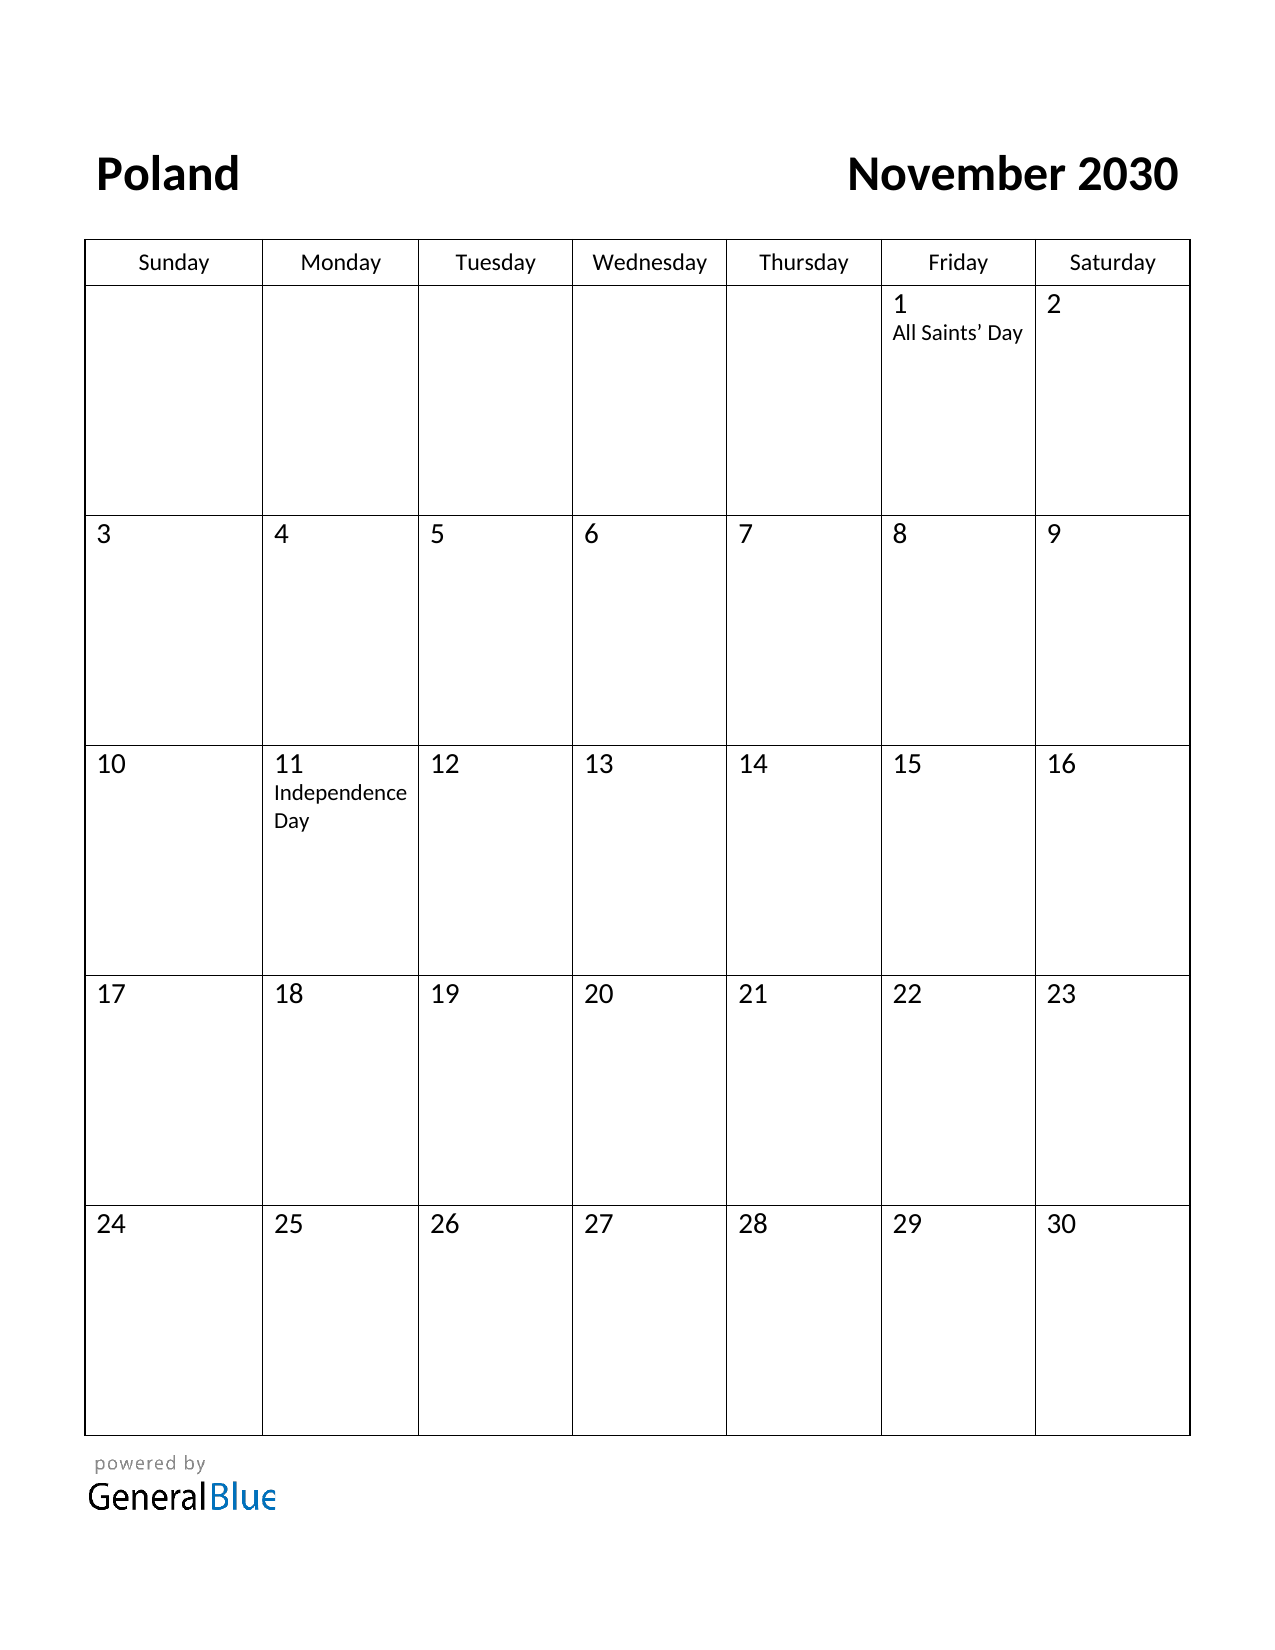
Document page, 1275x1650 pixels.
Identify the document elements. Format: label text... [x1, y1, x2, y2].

table_cell Tuesday [419, 240, 572, 284]
table_cell [727, 778, 881, 974]
table_cell [86, 548, 262, 744]
table_cell [86, 778, 262, 974]
table_cell Monday [263, 240, 418, 284]
table_cell Friday [882, 240, 1035, 284]
table_cell [882, 1008, 1035, 1204]
table_cell [263, 286, 418, 318]
table_cell [1036, 1008, 1189, 1204]
table_cell Saturday [1036, 240, 1189, 284]
picture [87, 1452, 275, 1515]
table_cell [86, 318, 262, 514]
table_cell [727, 1238, 881, 1434]
table_cell [727, 318, 881, 514]
table_cell 22 [882, 976, 1035, 1008]
table_cell 12 [419, 746, 572, 778]
table_cell [573, 778, 726, 974]
table_cell 28 [727, 1206, 881, 1238]
table_cell [263, 1008, 418, 1204]
table_cell 23 [1036, 976, 1189, 1008]
table_cell 15 [882, 746, 1035, 778]
table_cell [263, 1238, 418, 1434]
table_cell 6 [573, 516, 726, 548]
table_cell 8 [882, 516, 1035, 548]
table_cell 5 [419, 516, 572, 548]
table_cell 11 [263, 746, 418, 778]
table_cell 10 [86, 746, 262, 778]
table_cell [419, 1238, 572, 1434]
table_cell 1 [882, 286, 1035, 318]
table_cell 7 [727, 516, 881, 548]
table_cell Sunday [86, 240, 262, 284]
table_cell [573, 286, 726, 318]
table_cell 9 [1036, 516, 1189, 548]
table_cell [882, 548, 1035, 744]
table_cell [85, 1436, 1190, 1534]
table_cell [727, 548, 881, 744]
table_cell [86, 286, 262, 318]
table_cell [263, 548, 418, 744]
table_cell [419, 548, 572, 744]
table_cell Thursday [727, 240, 881, 284]
table_cell [86, 1008, 262, 1204]
table_cell 14 [727, 746, 881, 778]
table_cell [419, 318, 572, 514]
table_cell [573, 318, 726, 514]
table_cell 27 [573, 1206, 726, 1238]
table_cell Wednesday [573, 240, 726, 284]
table_cell [1036, 318, 1189, 514]
table_cell 20 [573, 976, 726, 1008]
table_cell 24 [86, 1206, 262, 1238]
table_cell [1036, 548, 1189, 744]
table_cell 4 [263, 516, 418, 548]
table_cell Independence Day [263, 778, 418, 974]
table_cell 29 [882, 1206, 1035, 1238]
table_cell [882, 778, 1035, 974]
table_cell 2 [1036, 286, 1189, 318]
table_cell [1036, 778, 1189, 974]
table_header Poland [85, 105, 573, 239]
table_cell [573, 1238, 726, 1434]
table_cell 25 [263, 1206, 418, 1238]
table_cell 30 [1036, 1206, 1189, 1238]
table_cell [86, 1238, 262, 1434]
table_cell [419, 1008, 572, 1204]
table_cell 17 [86, 976, 262, 1008]
table_cell [573, 548, 726, 744]
table_cell [573, 1008, 726, 1204]
table_cell 13 [573, 746, 726, 778]
table_cell 3 [86, 516, 262, 548]
table_header November 2030 [573, 105, 1190, 239]
table_cell 21 [727, 976, 881, 1008]
table_cell [419, 778, 572, 974]
table_cell 16 [1036, 746, 1189, 778]
table_cell [727, 286, 881, 318]
table_cell [1036, 1238, 1189, 1434]
table_cell 26 [419, 1206, 572, 1238]
table_cell All Saints’ Day [882, 318, 1035, 514]
table_cell [263, 318, 418, 514]
table_cell 18 [263, 976, 418, 1008]
table_cell [419, 286, 572, 318]
table_cell [882, 1238, 1035, 1434]
table_cell 19 [419, 976, 572, 1008]
table_cell [727, 1008, 881, 1204]
